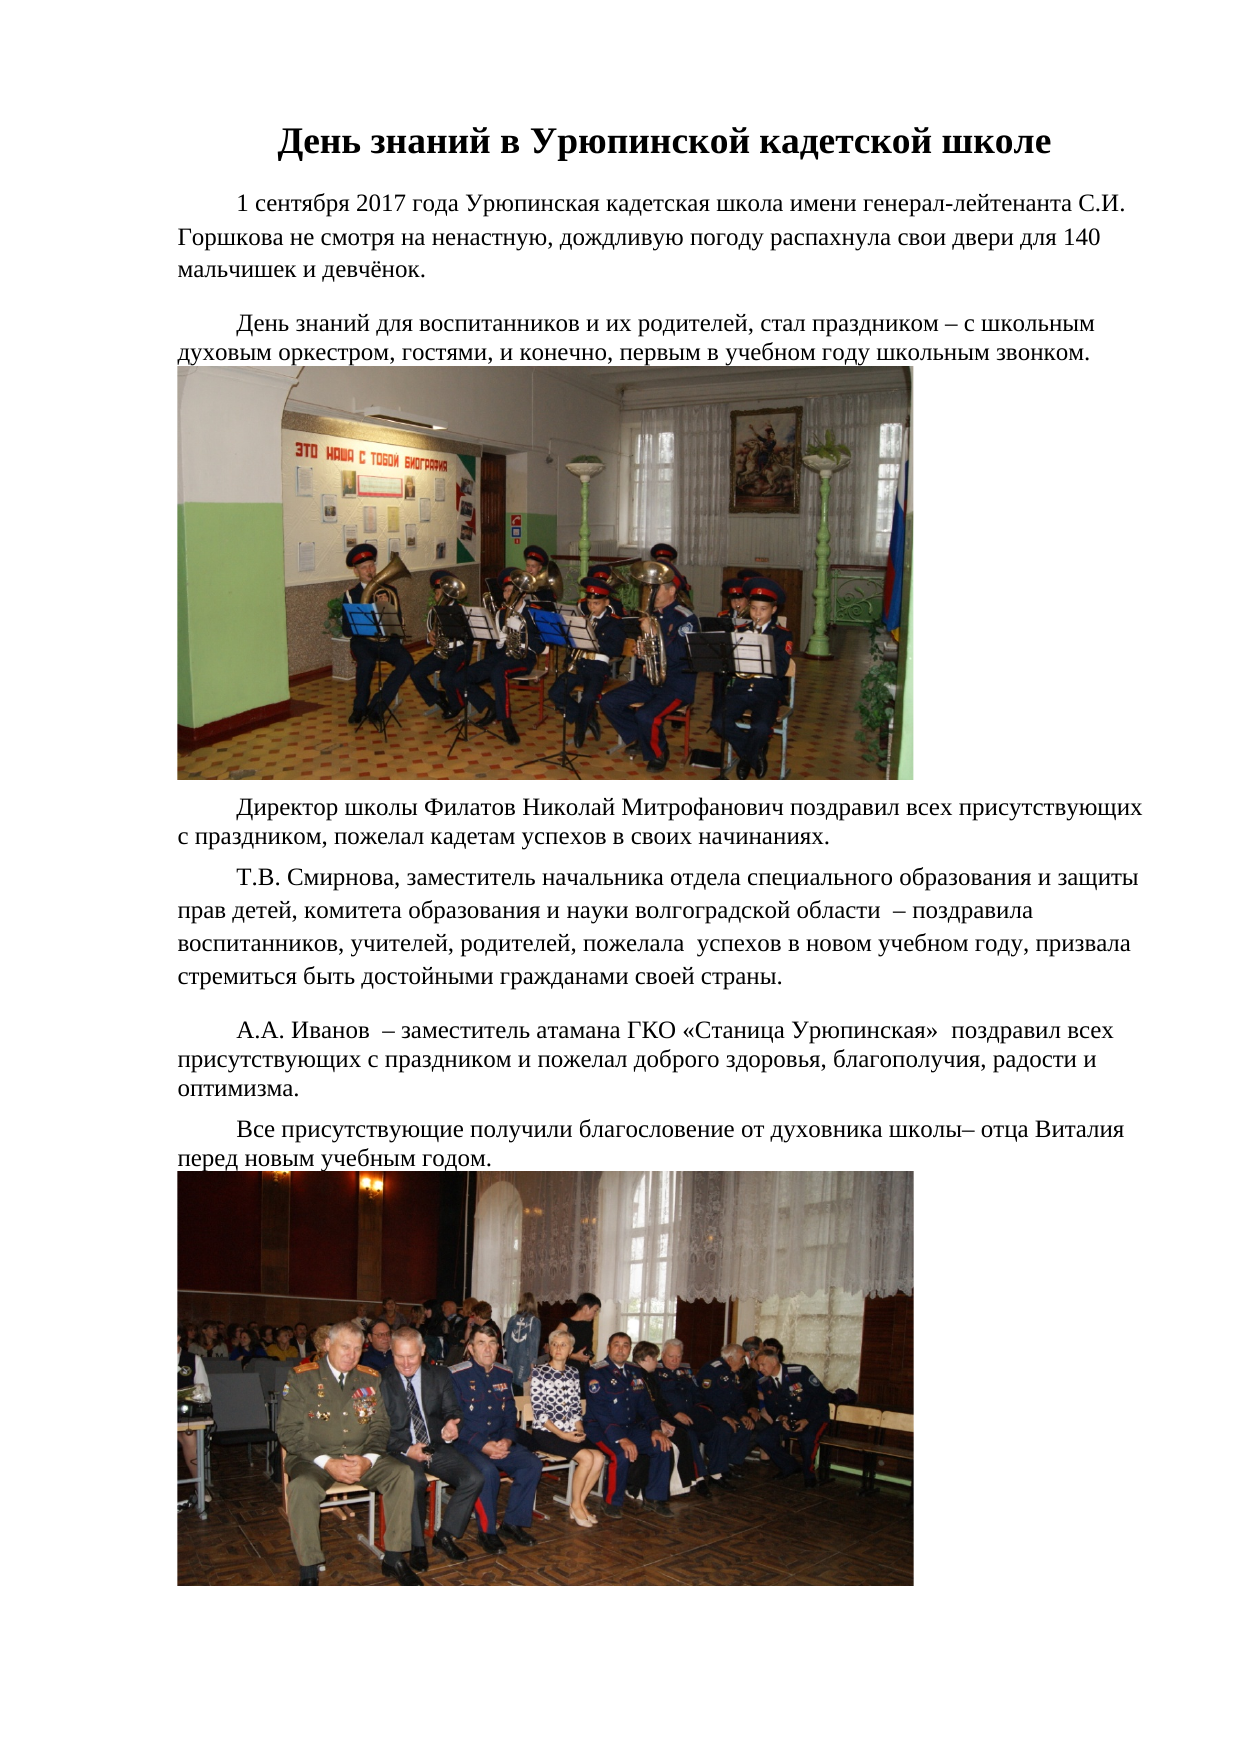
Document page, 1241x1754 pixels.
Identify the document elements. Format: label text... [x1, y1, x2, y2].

text 1 сентября 2017 года Урюпинская кадетская школа имени генерал-лейтенанта С.И. Горшкова не смотря на ненастную, дождливую погоду распахнула свои двери для 140 мальчишек и девчёнок. [177, 188, 1152, 283]
picture [177, 1171, 914, 1586]
text Т.В. Смирнова, заместитель начальника отдела специального образования и защиты прав детей, комитета образования и науки волгоградской области – поздравила воспитанников, учителей, родителей, пожелала успехов в новом учебном году, призвала стремиться быть достойными гражданами своей страны. [177, 862, 1152, 990]
picture [177, 366, 914, 780]
text А.А. Иванов – заместитель атамана ГКО «Станица Урюпинская» поздравил всех присутствующих с праздником и пожелал доброго здоровья, благополучия, радости и оптимизма. [177, 1015, 1152, 1101]
text Директор школы Филатов Николай Митрофанович поздравил всех присутствующих с праздником, пожелал кадетам успехов в своих начинаниях. [177, 792, 1152, 850]
text День знаний в Урюпинской кадетской школе [177, 118, 1152, 161]
